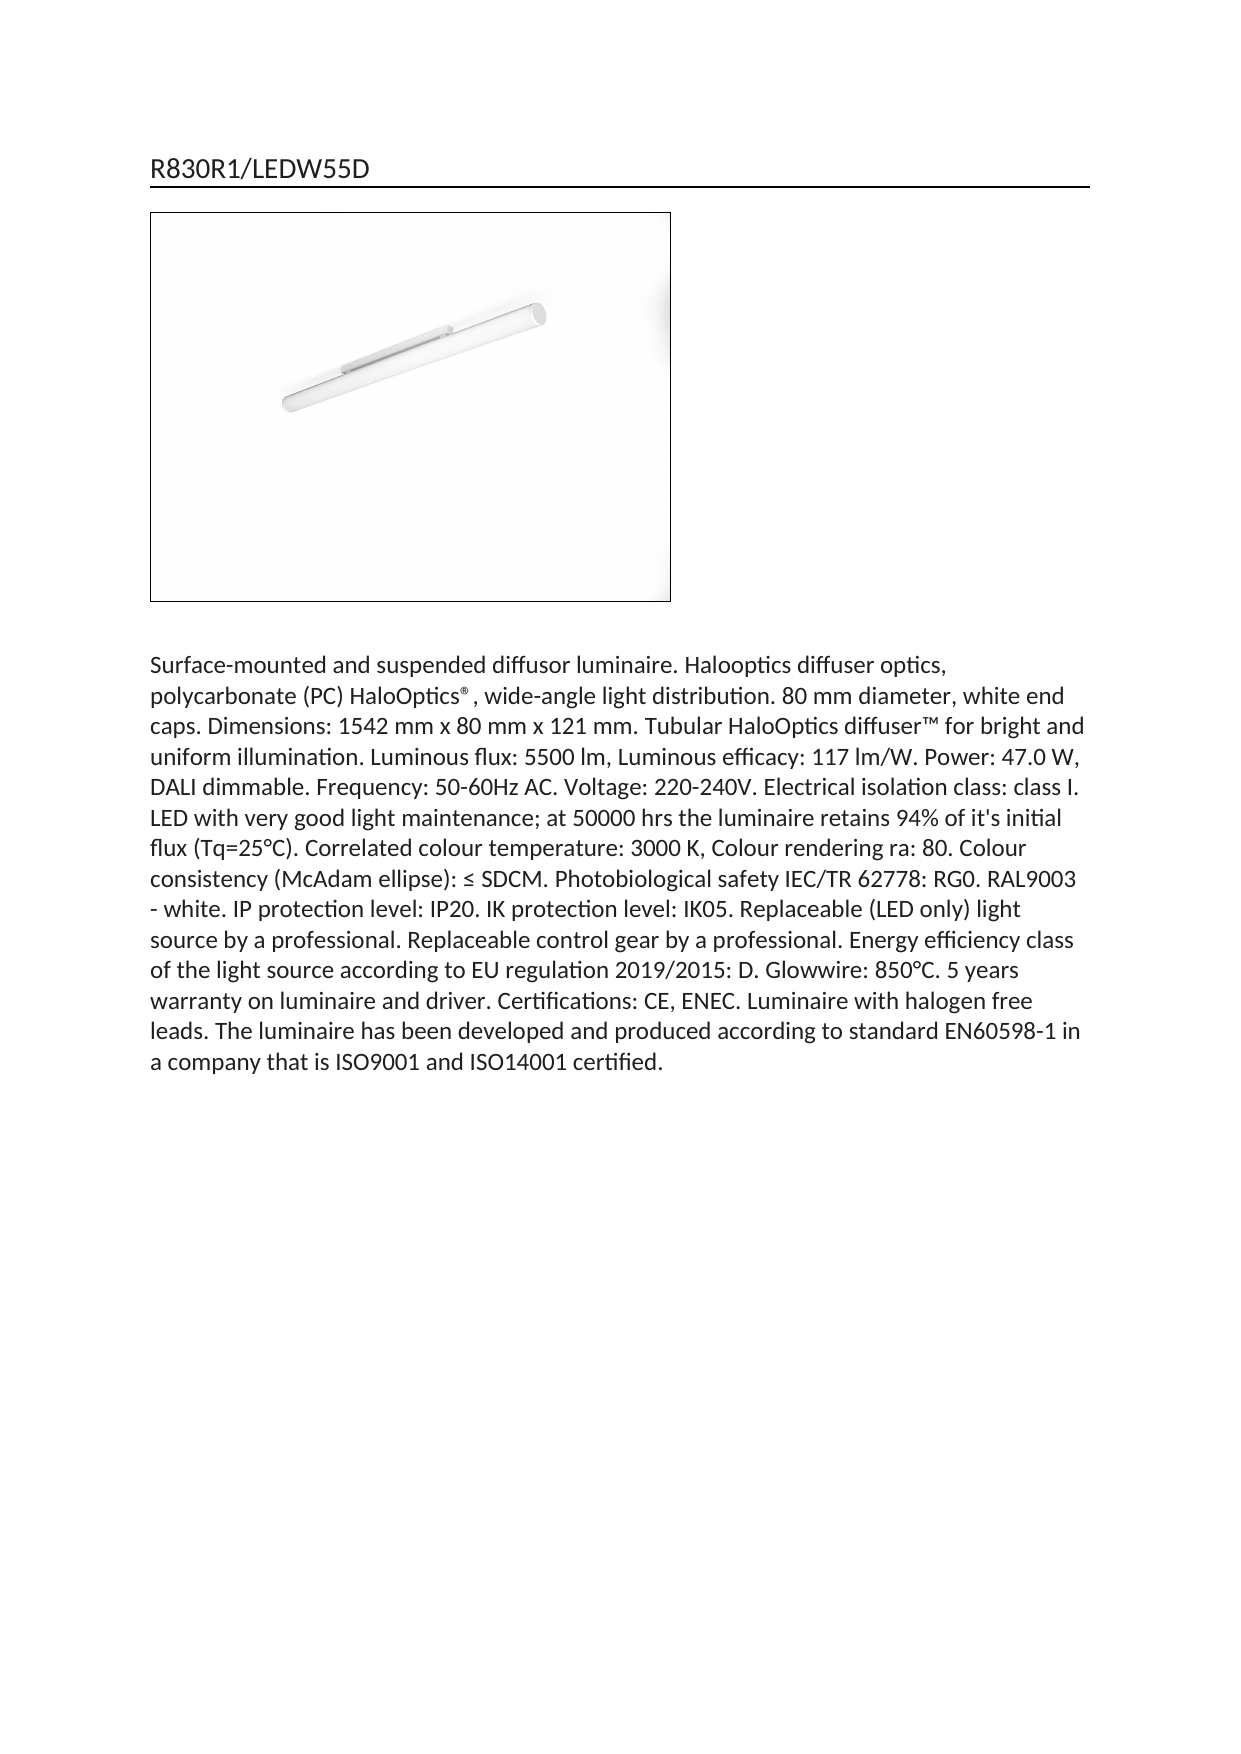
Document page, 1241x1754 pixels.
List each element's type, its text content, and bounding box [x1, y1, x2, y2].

picture [151, 213, 670, 601]
text R830R1/LEDW55D [150, 150, 1090, 186]
text Surface-mounted and suspended diffusor luminaire. Halooptics diffuser optics, polycarbonate (PC) HaloOptics®, wide-angle light distribution. 80 mm diameter, white end caps. Dimensions: 1542 mm x 80 mm x 121 mm. Tubular HaloOptics diffuser™ for bright and uniform illumination. Luminous flux: 5500 lm, Luminous efficacy: 117 lm/W. Power: 47.0 W, DALI dimmable. Frequency: 50-60Hz AC. Voltage: 220-240V. Electrical isolation class: class I. LED with very good light maintenance; at 50000 hrs the luminaire retains 94% of it's initial flux (Tq=25°C). Correlated colour temperature: 3000 K, Colour rendering ra: 80. Colour consistency (McAdam ellipse): ≤ SDCM. Photobiological safety IEC/TR 62778: RG0. RAL9003 - white. IP protection level: IP20. IK protection level: IK05. Replaceable (LED only) light source by a professional. Replaceable control gear by a professional. Energy efficiency class of the light source according to EU regulation 2019/2015: D. Glowwire: 850°C. 5 years warranty on luminaire and driver. Certifications: CE, ENEC. Luminaire with halogen free leads. The luminaire has been developed and produced according to standard EN60598-1 in a company that is ISO9001 and ISO14001 certified. [150, 649, 1090, 1077]
